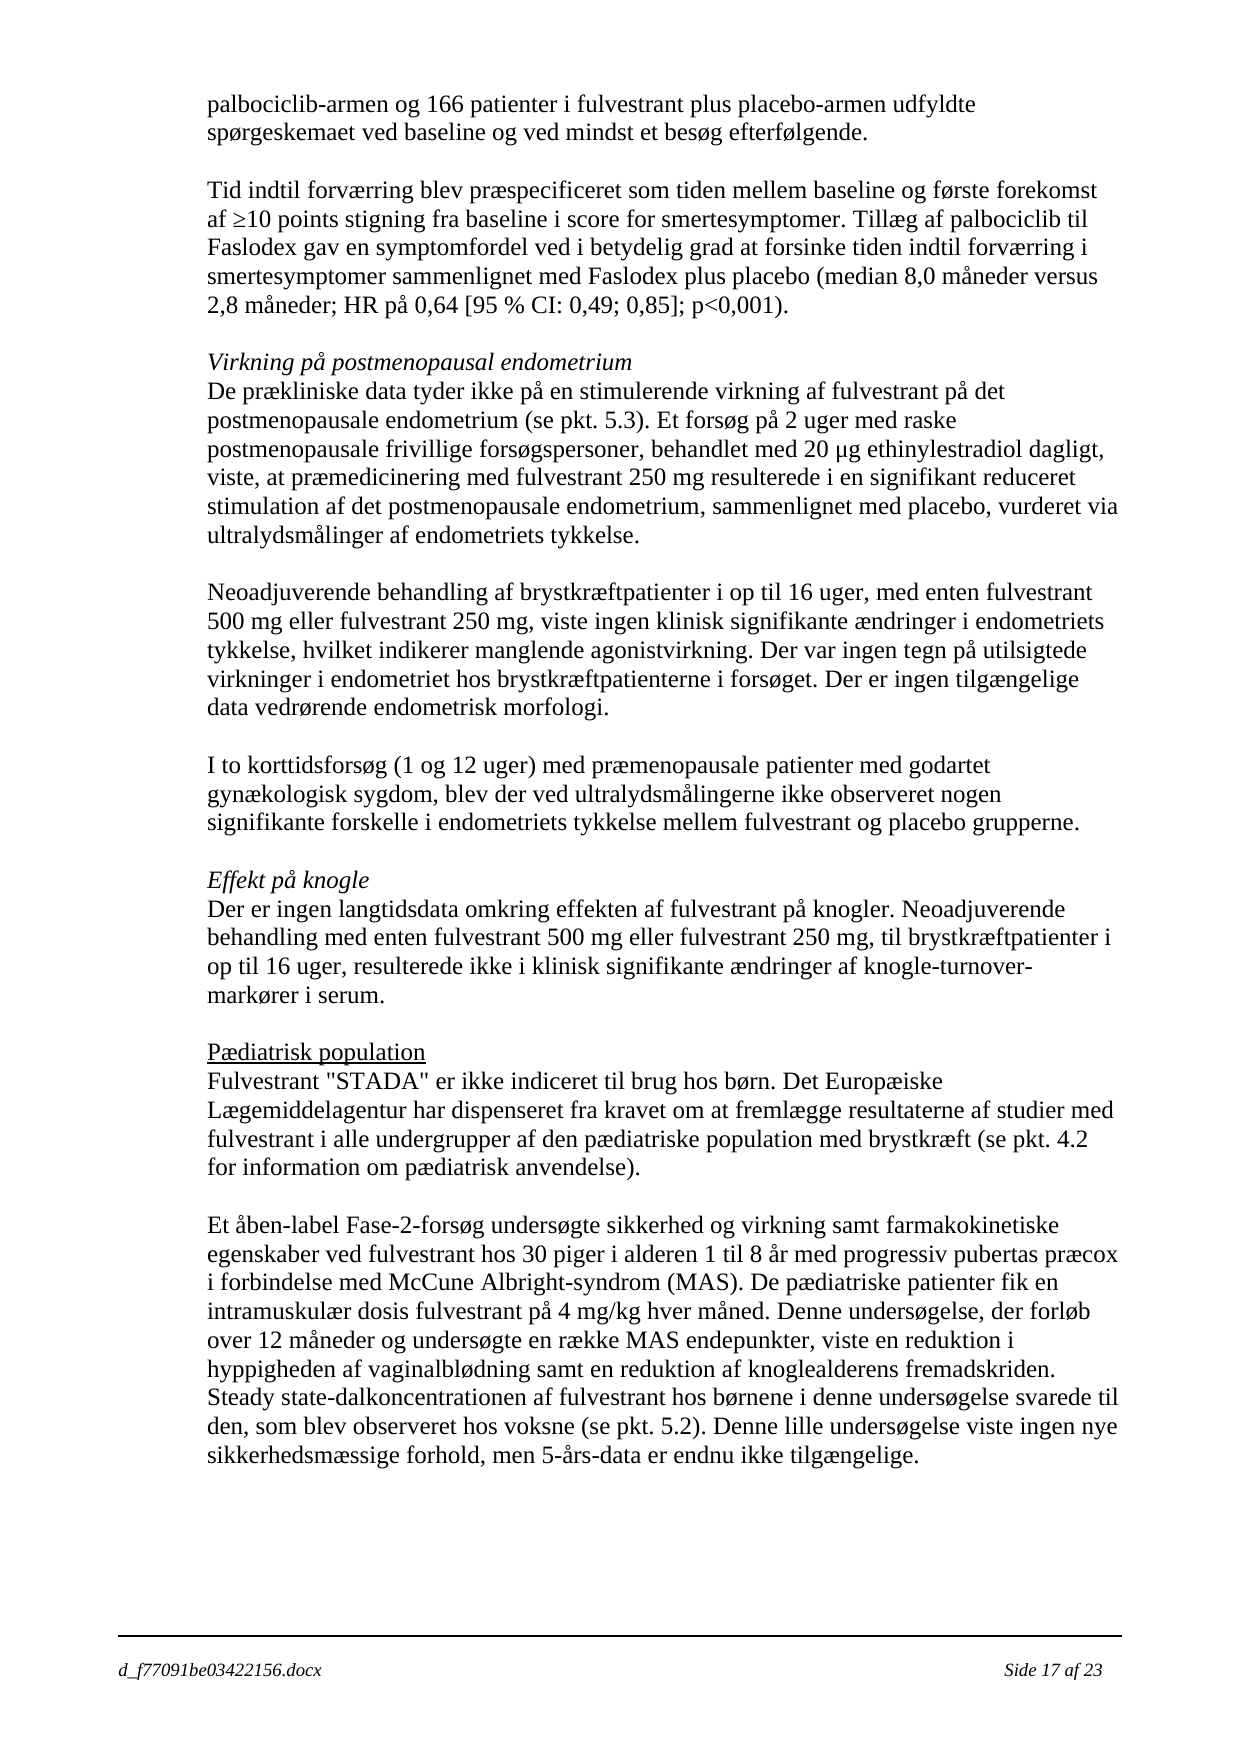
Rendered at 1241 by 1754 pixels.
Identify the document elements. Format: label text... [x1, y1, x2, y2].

text I to korttidsforsøg (1 og 12 uger) med præmenopausale patienter med godartet gynækologisk sygdom, blev der ved ultralydsmålingerne ikke observeret nogen signifikante forskelle i endometriets tykkelse mellem fulvestrant og placebo grupperne. [207, 750, 1122, 836]
text Steady state-dalkoncentrationen af fulvestrant hos børnene i denne undersøgelse svarede til den, som blev observeret hos voksne (se pkt. 5.2). Denne lille undersøgelse viste ingen nye sikkerhedsmæssige forhold, men 5-års-data er endnu ikke tilgængelige. [207, 1382, 1122, 1469]
text Effekt på knogle [207, 865, 1122, 894]
text Der er ingen langtidsdata omkring effekten af fulvestrant på knogler. Neoadjuverende behandling med enten fulvestrant 500 mg eller fulvestrant 250 mg, til brystkræftpatienter i op til 16 uger, resulterede ikke i klinisk signifikante ændringer af knogle-turnover-markører i serum. [207, 894, 1122, 1009]
text Pædiatrisk population [207, 1037, 1122, 1066]
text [207, 89, 1122, 146]
text Fulvestrant "STADA" er ikke indiceret til brug hos børn. Det Europæiske Lægemiddelagentur har dispenseret fra kravet om at fremlægge resultaterne af studier med fulvestrant i alle undergrupper af den pædiatriske population med brystkræft (se pkt. 4.2 for information om pædiatrisk anvendelse). [207, 1066, 1122, 1181]
text Et åben-label Fase-2-forsøg undersøgte sikkerhed og virkning samt farmakokinetiske egenskaber ved fulvestrant hos 30 piger i alderen 1 til 8 år med progressiv pubertas præcox i forbindelse med McCune Albright-syndrom (MAS). De pædiatriske patienter fik en intramuskulær dosis fulvestrant på 4 mg/kg hver måned. Denne undersøgelse, der forløb over 12 måneder og undersøgte en række MAS endepunkter, viste en reduktion i hyppigheden af vaginalblødning samt en reduktion af knoglealderens fremadskriden. [207, 1210, 1122, 1382]
text De prækliniske data tyder ikke på en stimulerende virkning af fulvestrant på det postmenopausale endometrium (se pkt. 5.3). Et forsøg på 2 uger med raske postmenopausale frivillige forsøgspersoner, behandlet med 20 μg ethinylestradiol dagligt, viste, at præmedicinering med fulvestrant 250 mg resulterede i en signifikant reduceret stimulation af det postmenopausale endometrium, sammenlignet med placebo, vurderet via ultralydsmålinger af endometriets tykkelse. [207, 376, 1122, 549]
text Virkning på postmenopausal endometrium [207, 347, 1122, 376]
text Neoadjuverende behandling af brystkræftpatienter i op til 16 uger, med enten fulvestrant 500 mg eller fulvestrant 250 mg, viste ingen klinisk signifikante ændringer i endometriets tykkelse, hvilket indikerer manglende agonistvirkning. Der var ingen tegn på utilsigtede virkninger i endometriet hos brystkræftpatienterne i forsøget. Der er ingen tilgængelige data vedrørende endometrisk morfologi. [207, 577, 1122, 721]
text Tid indtil forværring blev præspecificeret som tiden mellem baseline og første forekomst af ≥10 points stigning fra baseline i score for smertesymptomer. Tillæg af palbociclib til Faslodex gav en symptomfordel ved i betydelig grad at forsinke tiden indtil forværring i smertesymptomer sammenlignet med Faslodex plus placebo (median 8,0 måneder versus 2,8 måneder; HR på 0,64 [95 % CI: 0,49; 0,85]; p<0,001). [207, 175, 1122, 319]
